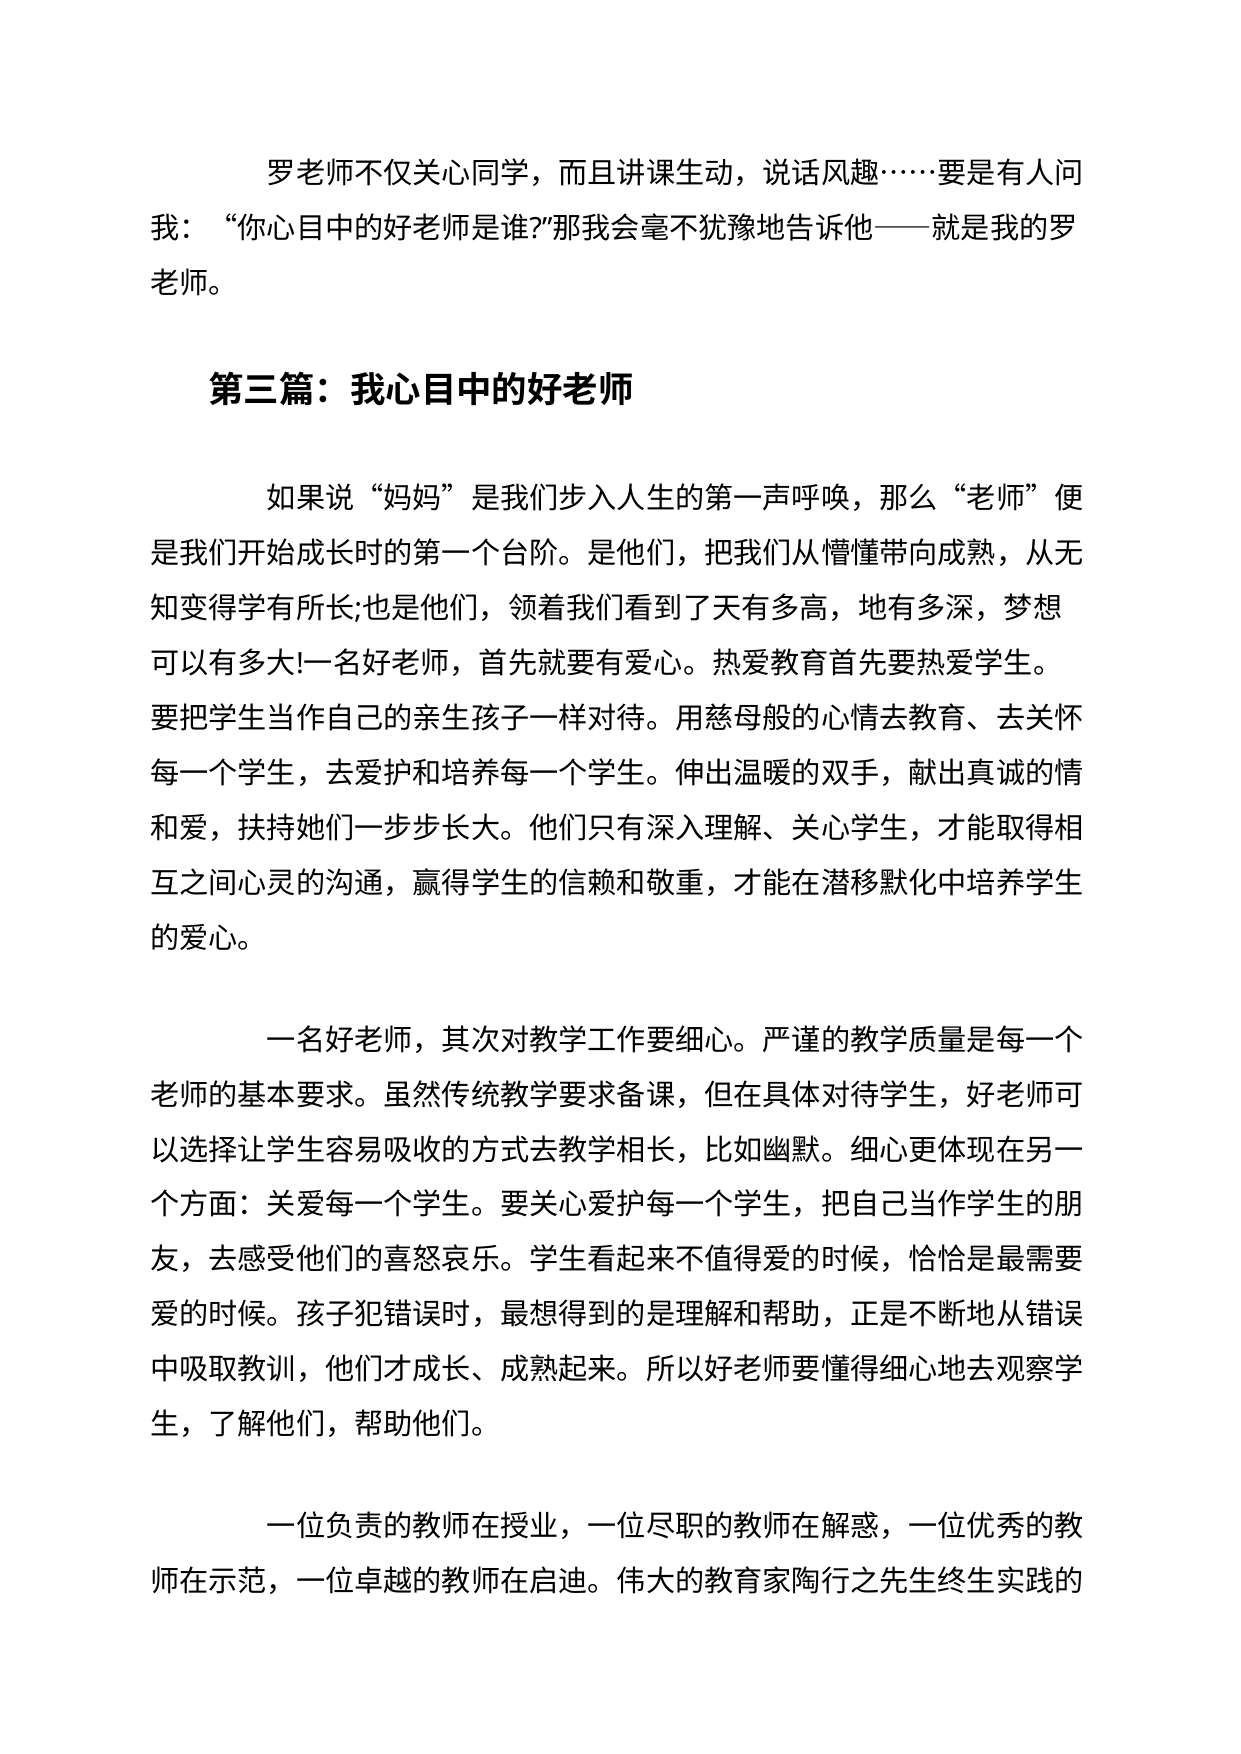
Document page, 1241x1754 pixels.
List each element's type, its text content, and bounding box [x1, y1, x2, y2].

text 第三篇：我心目中的好老师 [150, 362, 1090, 413]
text 罗老师不仅关心同学，而且讲课生动，说话风趣……要是有人问我：“你心目中的好老师是谁?”那我会毫不犹豫地告诉他——就是我的罗老师。 [150, 150, 1090, 302]
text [150, 1502, 1090, 1599]
text 如果说“妈妈”是我们步入人生的第一声呼唤，那么“老师”便是我们开始成长时的第一个台阶。是他们，把我们从懵懂带向成熟，从无知变得学有所长;也是他们，领着我们看到了天有多高，地有多深，梦想可以有多大!一名好老师，首先就要有爱心。热爱教育首先要热爱学生。要把学生当作自己的亲生孩子一样对待。用慈母般的心情去教育、去关怀每一个学生，去爱护和培养每一个学生。伸出温暖的双手，献出真诚的情和爱，扶持她们一步步长大。他们只有深入理解、关心学生，才能取得相互之间心灵的沟通，赢得学生的信赖和敬重，才能在潜移默化中培养学生的爱心。 [150, 475, 1090, 957]
text 一名好老师，其次对教学工作要细心。严谨的教学质量是每一个老师的基本要求。虽然传统教学要求备课，但在具体对待学生，好老师可以选择让学生容易吸收的方式去教学相长，比如幽默。细心更体现在另一个方面：关爱每一个学生。要关心爱护每一个学生，把自己当作学生的朋友，去感受他们的喜怒哀乐。学生看起来不值得爱的时候，恰恰是最需要爱的时候。孩子犯错误时，最想得到的是理解和帮助，正是不断地从错误中吸取教训，他们才成长、成熟起来。所以好老师要懂得细心地去观察学生，了解他们，帮助他们。 [150, 1016, 1090, 1443]
